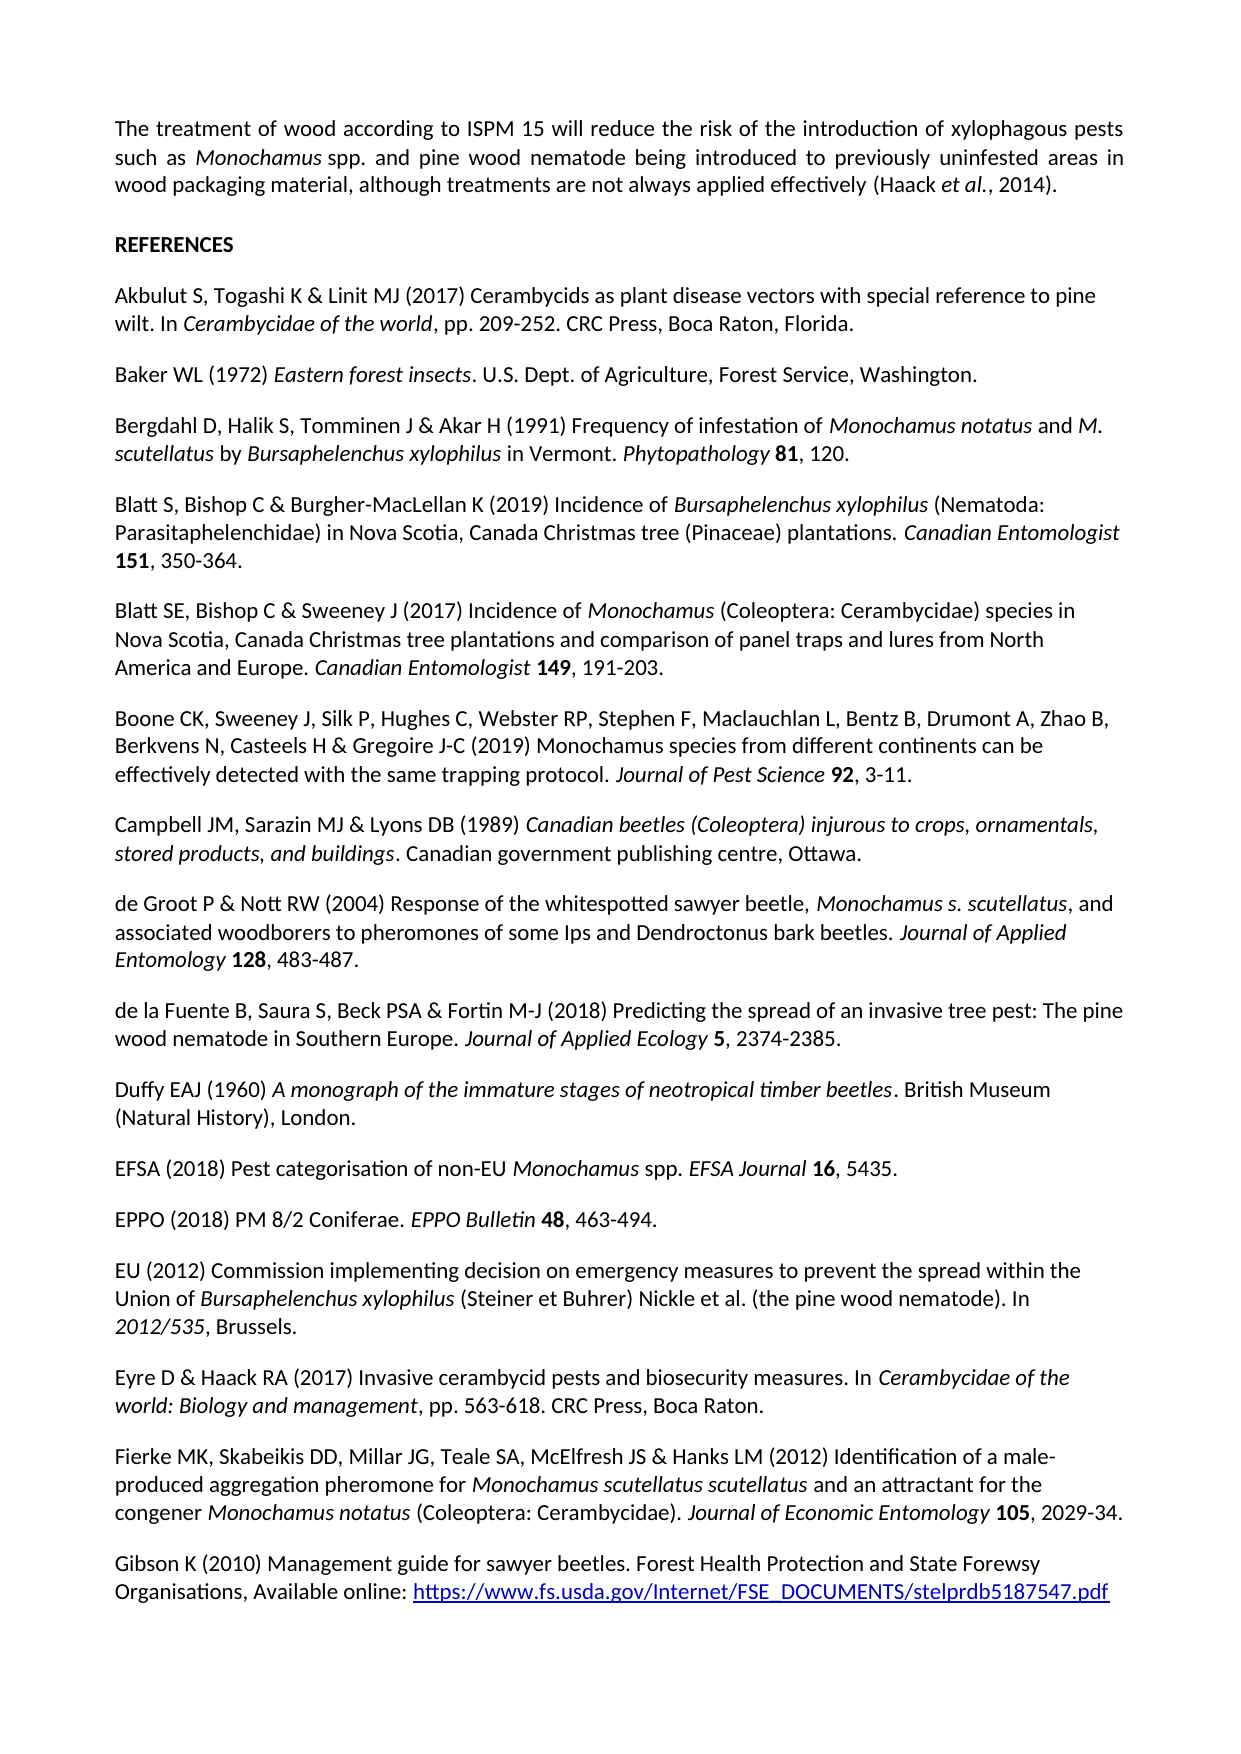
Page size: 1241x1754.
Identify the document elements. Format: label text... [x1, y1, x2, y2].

text Eyre D & Haack RA (2017) Invasive cerambycid pests and biosecurity measures. In Cerambycidae of the world: Biology and management, pp. 563-618. CRC Press, Boca Raton. [114, 1363, 1126, 1419]
text Akbulut S, Togashi K & Linit MJ (2017) Cerambycids as plant disease vectors with special reference to pine wilt. In Cerambycidae of the world, pp. 209-252. CRC Press, Boca Raton, Florida. [114, 281, 1126, 337]
text Campbell JM, Sarazin MJ & Lyons DB (1989) Canadian beetles (Coleoptera) injurous to crops, ornamentals, stored products, and buildings. Canadian government publishing centre, Ottawa. [114, 811, 1126, 867]
text Gibson K (2010) Management guide for sawyer beetles. Forest Health Protection and State Forewsy Organisations, Available online: https://www.fs.usda.gov/Internet/FSE_DOCUMENTS/stelprdb5187547.pdf [114, 1549, 1126, 1605]
text de Groot P & Nott RW (2004) Response of the whitespotted sawyer beetle, Monochamus s. scutellatus, and associated woodborers to pheromones of some Ips and Dendroctonus bark beetles. Journal of Applied Entomology 128, 483-487. [114, 889, 1126, 974]
text Baker WL (1972) Eastern forest insects. U.S. Dept. of Agriculture, Forest Service, Washington. [114, 360, 1126, 388]
text EFSA (2018) Pest categorisation of non-EU Monochamus spp. EFSA Journal 16, 5435. [114, 1154, 1126, 1182]
text EU (2012) Commission implementing decision on emergency measures to prevent the spread within the Union of Bursaphelenchus xylophilus (Steiner et Buhrer) Nickle et al. (the pine wood nematode). In 2012/535, Brussels. [114, 1256, 1126, 1340]
text Bergdahl D, Halik S, Tomminen J & Akar H (1991) Frequency of infestation of Monochamus notatus and M. scutellatus by Bursaphelenchus xylophilus in Vermont. Phytopathology 81, 120. [114, 411, 1126, 467]
text The treatment of wood according to ISPM 15 will reduce the risk of the introduction of xylophagous pests such as Monochamus spp. and pine wood nematode being introduced to previously uninfested areas in wood packaging material, although treatments are not always applied effectively (Haack et al., 2014). [114, 114, 1126, 199]
text de la Fuente B, Saura S, Beck PSA & Fortin M-J (2018) Predicting the spread of an invasive tree pest: The pine wood nematode in Southern Europe. Journal of Applied Ecology 5, 2374-2385. [114, 997, 1126, 1053]
text Fierke MK, Skabeikis DD, Millar JG, Teale SA, McElfresh JS & Hanks LM (2012) Identification of a male-produced aggregation pheromone for Monochamus scutellatus scutellatus and an attractant for the congener Monochamus notatus (Coleoptera: Cerambycidae). Journal of Economic Entomology 105, 2029-34. [114, 1442, 1126, 1526]
text Blatt S, Bishop C & Burgher-MacLellan K (2019) Incidence of Bursaphelenchus xylophilus (Nematoda: Parasitaphelenchidae) in Nova Scotia, Canada Christmas tree (Pinaceae) plantations. Canadian Entomologist 151, 350-364. [114, 490, 1126, 574]
text Blatt SE, Bishop C & Sweeney J (2017) Incidence of Monochamus (Coleoptera: Cerambycidae) species in Nova Scotia, Canada Christmas tree plantations and comparison of panel traps and lures from North America and Europe. Canadian Entomologist 149, 191-203. [114, 597, 1126, 681]
text Boone CK, Sweeney J, Silk P, Hughes C, Webster RP, Stephen F, Maclauchlan L, Bentz B, Drumont A, Zhao B, Berkvens N, Casteels H & Gregoire J-C (2019) Monochamus species from different continents can be effectively detected with the same trapping protocol. Journal of Pest Science 92, 3-11. [114, 704, 1126, 788]
text REFERENCES [114, 230, 1126, 258]
text EPPO (2018) PM 8/2 Coniferae. EPPO Bulletin 48, 463-494. [114, 1205, 1126, 1233]
text Duffy EAJ (1960) A monograph of the immature stages of neotropical timber beetles. British Museum (Natural History), London. [114, 1076, 1126, 1132]
